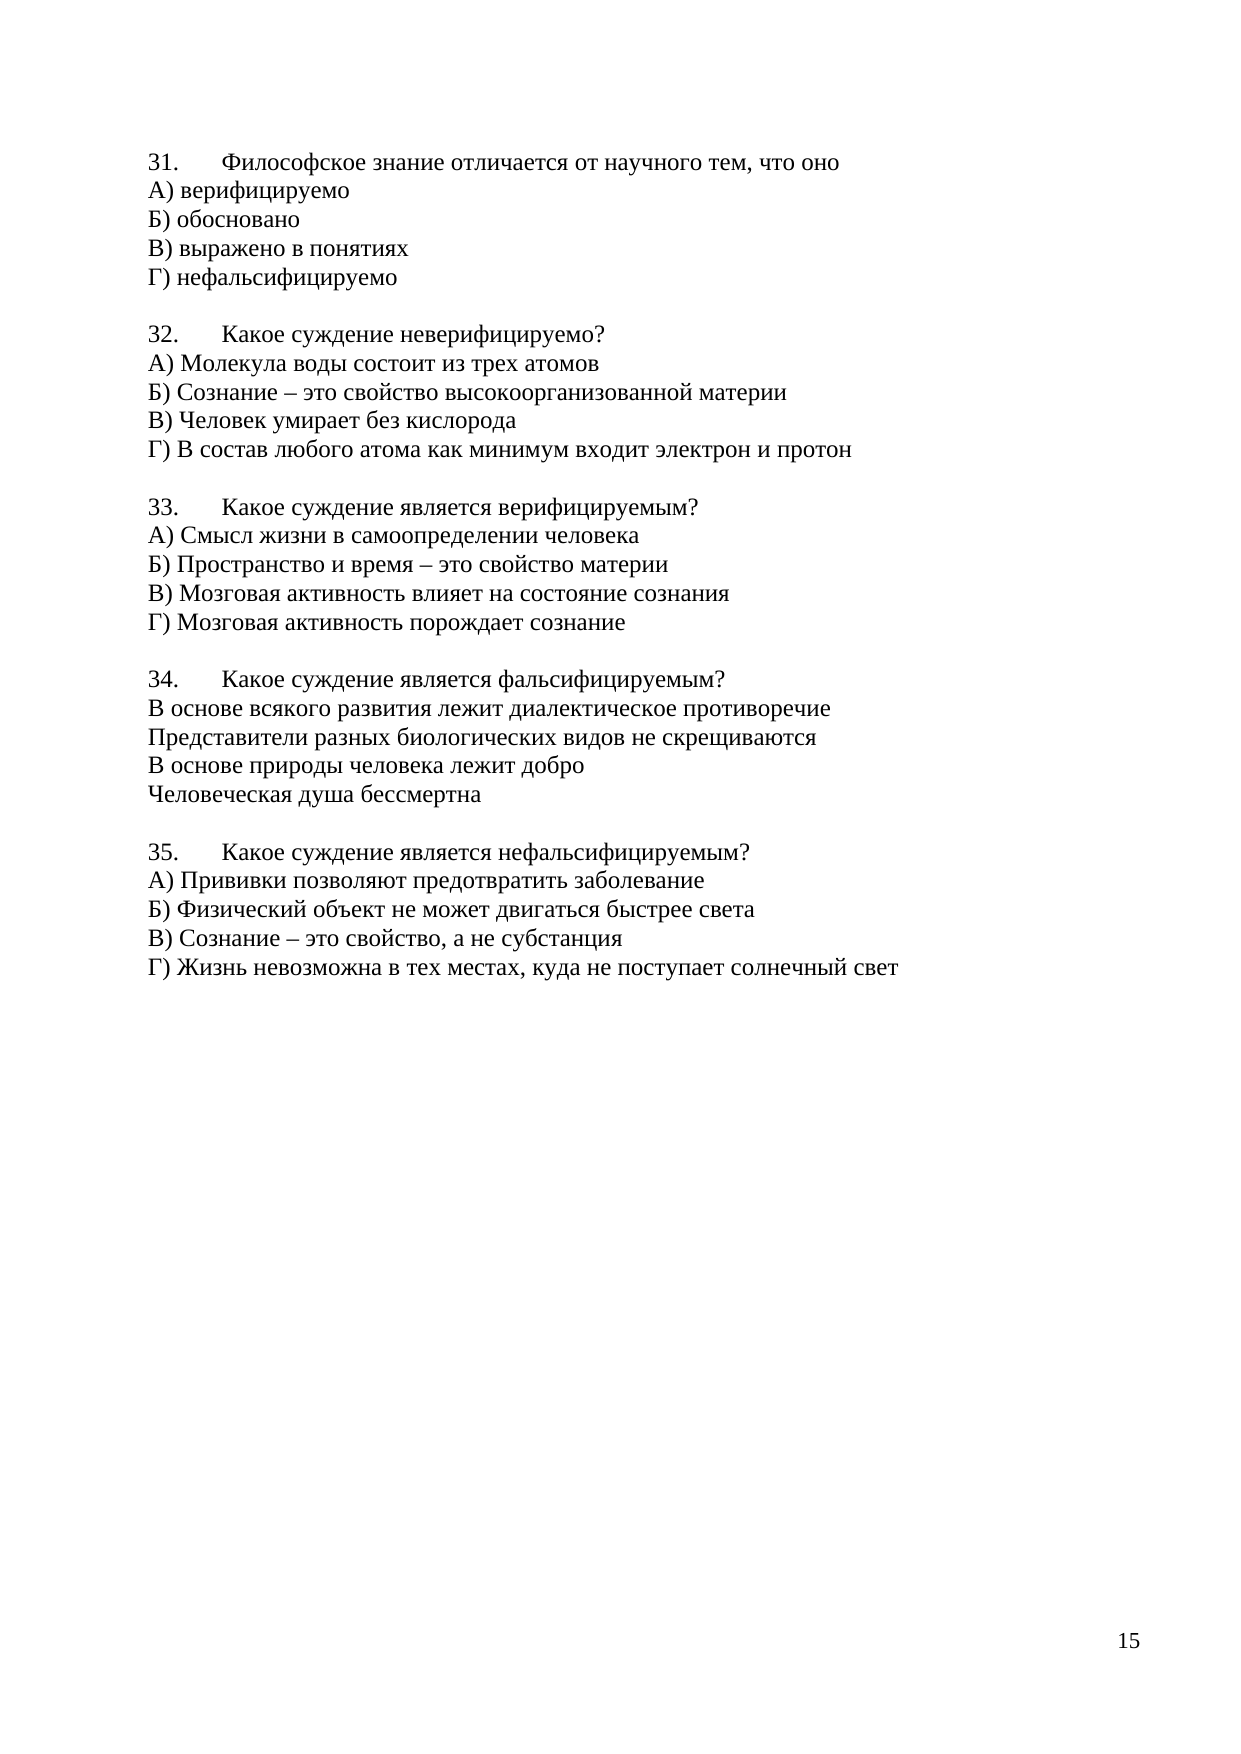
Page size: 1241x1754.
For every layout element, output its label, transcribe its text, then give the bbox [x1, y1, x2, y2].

text Г) Мозговая активность порождает сознание [148, 607, 1140, 636]
text В) Человек умирает без кислорода [148, 406, 1140, 434]
text 33. Какое суждение является верифицируемым? [148, 492, 1140, 521]
text Б) Физический объект не может двигаться быстрее света [148, 894, 1140, 923]
text В) Мозговая активность влияет на состояние сознания [148, 578, 1140, 607]
text А) верифицируемо [148, 176, 1140, 204]
text Б) Сознание – это свойство высокоорганизованной материи [148, 377, 1140, 406]
text В основе всякого развития лежит диалектическое противоречие [148, 693, 1140, 722]
text 35. Какое суждение является нефальсифицируемым? [148, 837, 1140, 866]
text Представители разных биологических видов не скрещиваются [148, 722, 1140, 751]
text В) Сознание – это свойство, а не субстанция [148, 923, 1140, 952]
text Г) Жизнь невозможна в тех местах, куда не поступает солнечный свет [148, 952, 1140, 981]
text Б) Пространство и время – это свойство материи [148, 549, 1140, 578]
text 34. Какое суждение является фальсифицируемым? [148, 664, 1140, 693]
text В) выражено в понятиях [148, 233, 1140, 262]
text В основе природы человека лежит добро [148, 751, 1140, 779]
text А) Прививки позволяют предотвратить заболевание [148, 866, 1140, 894]
text 32. Какое суждение неверифицируемо? [148, 319, 1140, 348]
text Человеческая душа бессмертна [148, 779, 1140, 808]
text 31. Философское знание отличается от научного тем, что оно [148, 147, 1140, 176]
text Г) нефальсифицируемо [148, 262, 1140, 291]
text А) Смысл жизни в самоопределении человека [148, 521, 1140, 549]
text Б) обосновано [148, 204, 1140, 233]
text А) Молекула воды состоит из трех атомов [148, 348, 1140, 377]
text Г) В состав любого атома как минимум входит электрон и протон [148, 434, 1140, 463]
